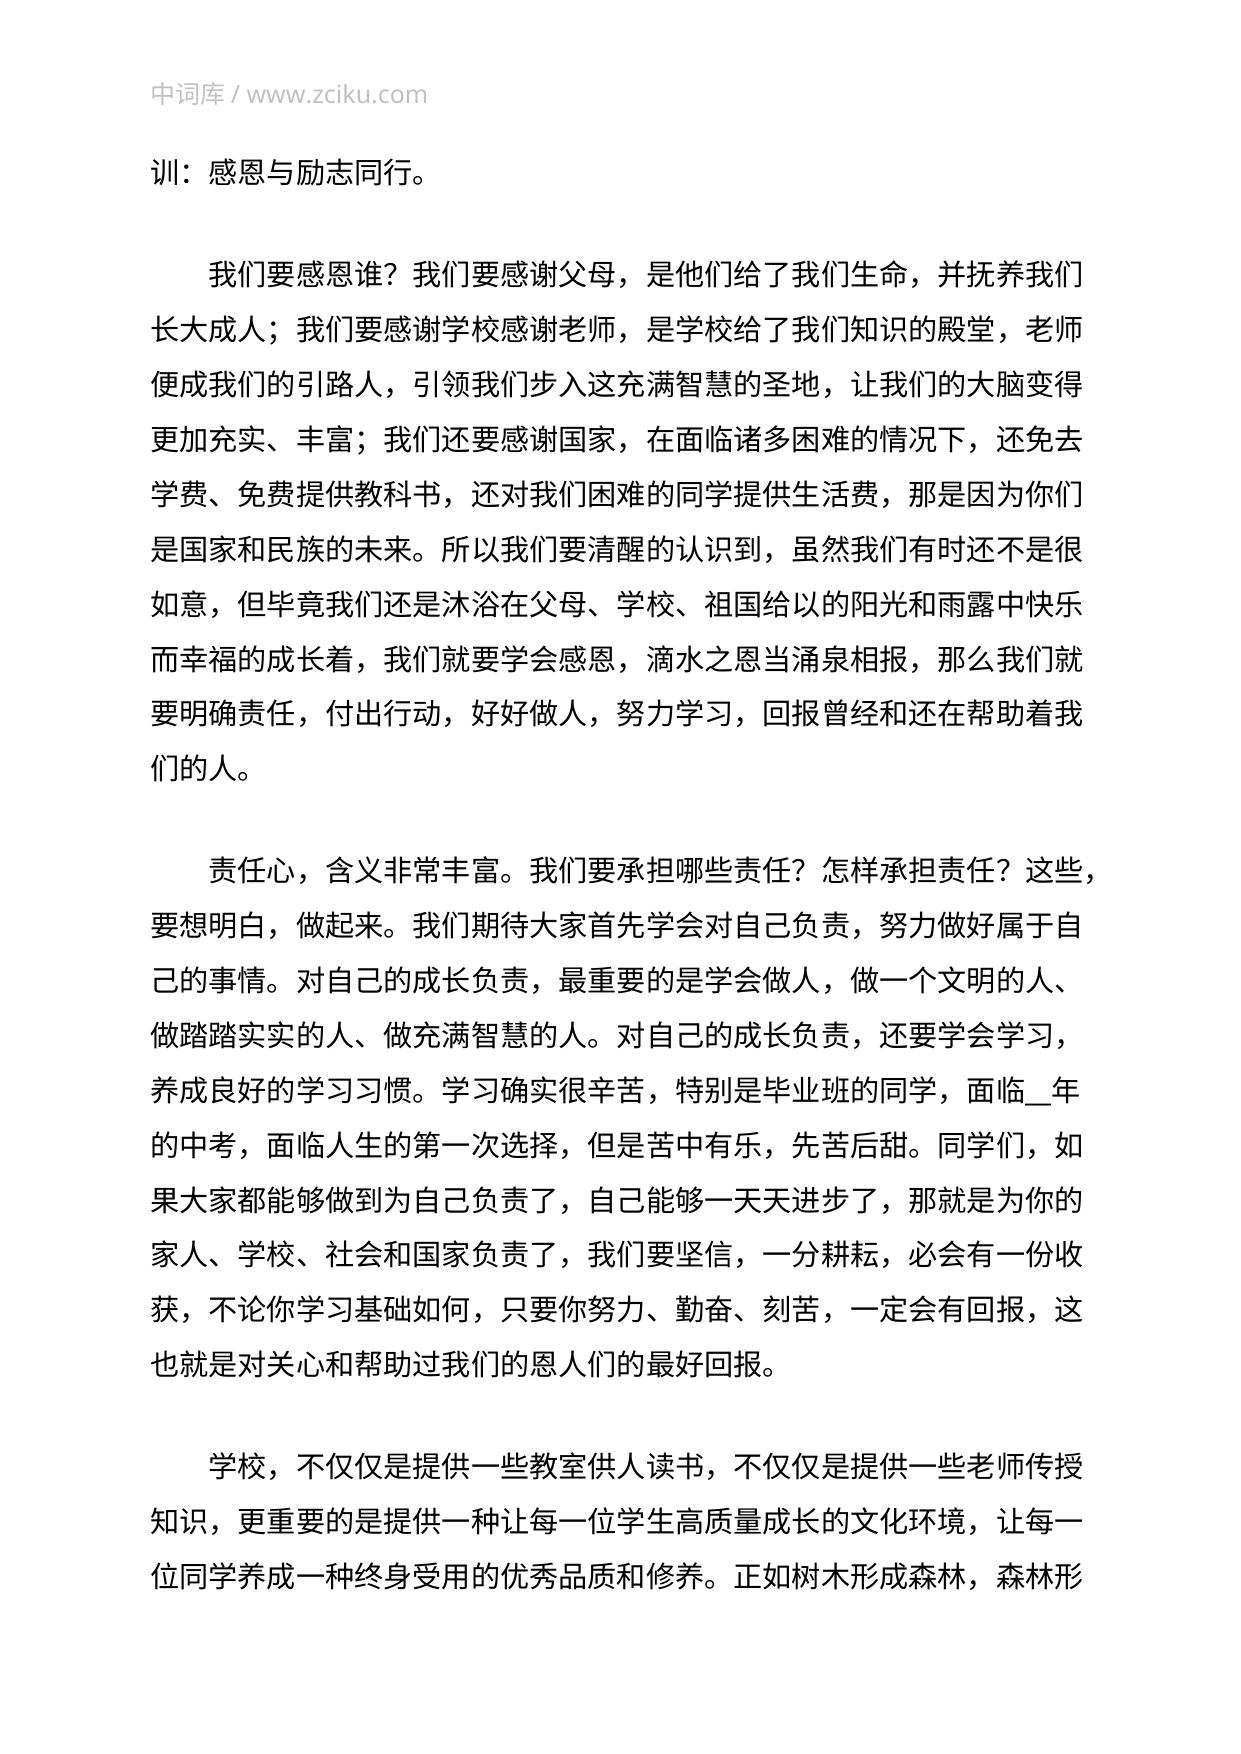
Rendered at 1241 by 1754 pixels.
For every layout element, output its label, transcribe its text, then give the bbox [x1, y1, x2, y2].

text 责任心，含义非常丰富。我们要承担哪些责任？怎样承担责任？这些，要想明白，做起来。我们期待大家首先学会对自己负责，努力做好属于自己的事情。对自己的成长负责，最重要的是学会做人，做一个文明的人、做踏踏实实的人、做充满智慧的人。对自己的成长负责，还要学会学习，养成良好的学习习惯。学习确实很辛苦，特别是毕业班的同学，面临__年的中考，面临人生的第一次选择，但是苦中有乐，先苦后甜。同学们，如果大家都能够做到为自己负责了，自己能够一天天进步了，那就是为你的家人、学校、社会和国家负责了，我们要坚信，一分耕耘，必会有一份收获，不论你学习基础如何，只要你努力、勤奋、刻苦，一定会有回报，这也就是对关心和帮助过我们的恩人们的最好回报。 [150, 848, 1090, 1384]
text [150, 150, 1090, 192]
text 我们要感恩谁？我们要感谢父母，是他们给了我们生命，并抚养我们长大成人；我们要感谢学校感谢老师，是学校给了我们知识的殿堂，老师便成我们的引路人，引领我们步入这充满智慧的圣地，让我们的大脑变得更加充实、丰富；我们还要感谢国家，在面临诸多困难的情况下，还免去学费、免费提供教科书，还对我们困难的同学提供生活费，那是因为你们是国家和民族的未来。所以我们要清醒的认识到，虽然我们有时还不是很如意，但毕竟我们还是沐浴在父母、学校、祖国给以的阳光和雨露中快乐而幸福的成长着，我们就要学会感恩，滴水之恩当涌泉相报，那么我们就要明确责任，付出行动，好好做人，努力学习，回报曾经和还在帮助着我们的人。 [150, 252, 1090, 788]
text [150, 1443, 1090, 1596]
